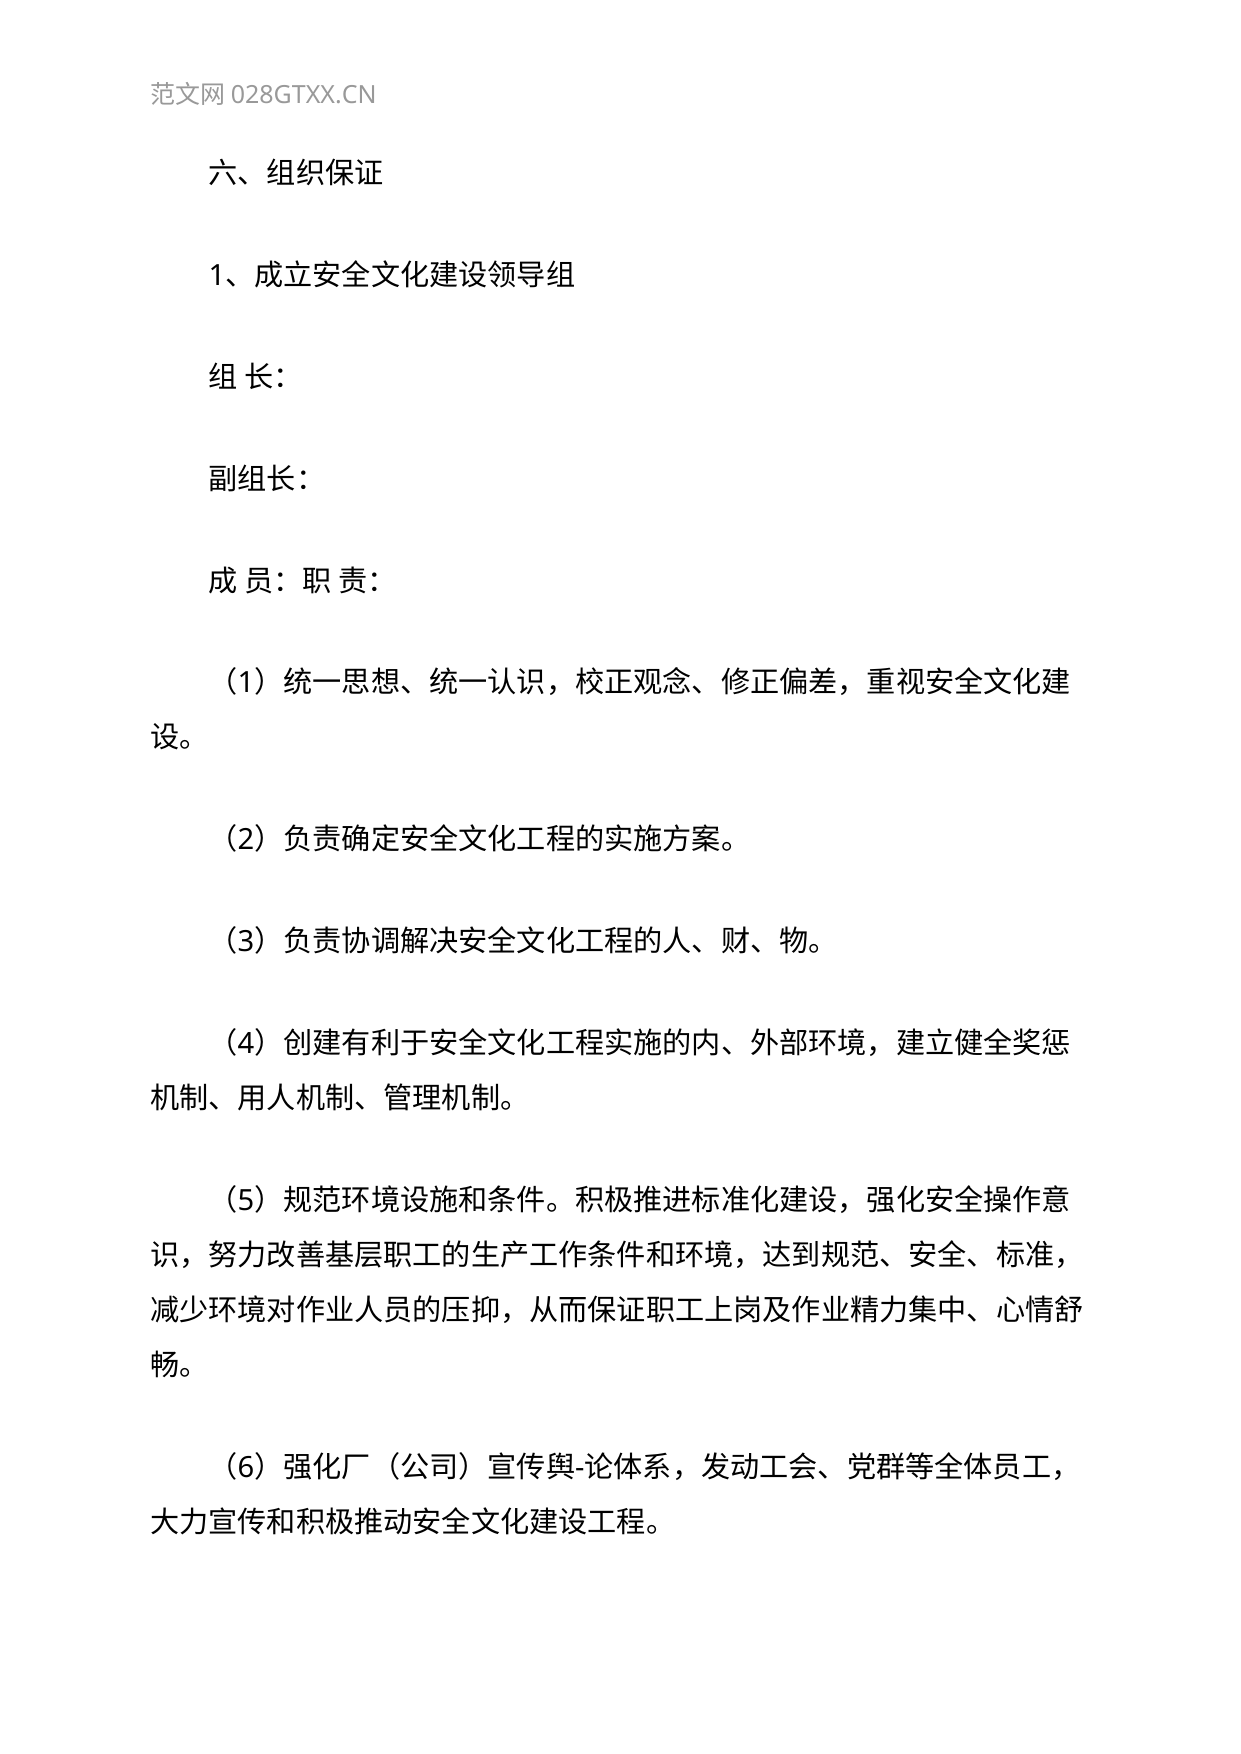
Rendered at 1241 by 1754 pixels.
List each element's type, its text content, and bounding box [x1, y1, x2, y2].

text （3）负责协调解决安全文化工程的人、财、物。 [150, 918, 1090, 960]
text 成 员：职 责： [150, 557, 1090, 599]
text 1、成立安全文化建设领导组 [150, 252, 1090, 294]
text 组 长： [150, 354, 1090, 396]
text （4）创建有利于安全文化工程实施的内、外部环境，建立健全奖惩机制、用人机制、管理机制。 [150, 1020, 1090, 1117]
text 副组长： [150, 456, 1090, 498]
text （6）强化厂（公司）宣传舆-论体系，发动工会、党群等全体员工，大力宣传和积极推动安全文化建设工程。 [150, 1443, 1090, 1540]
text （1）统一思想、统一认识，校正观念、修正偏差，重视安全文化建设。 [150, 659, 1090, 756]
text 六、组织保证 [150, 150, 1090, 192]
text （5）规范环境设施和条件。积极推进标准化建设，强化安全操作意识，努力改善基层职工的生产工作条件和环境，达到规范、安全、标准，减少环境对作业人员的压抑，从而保证职工上岗及作业精力集中、心情舒畅。 [150, 1177, 1090, 1384]
text （2）负责确定安全文化工程的实施方案。 [150, 816, 1090, 858]
